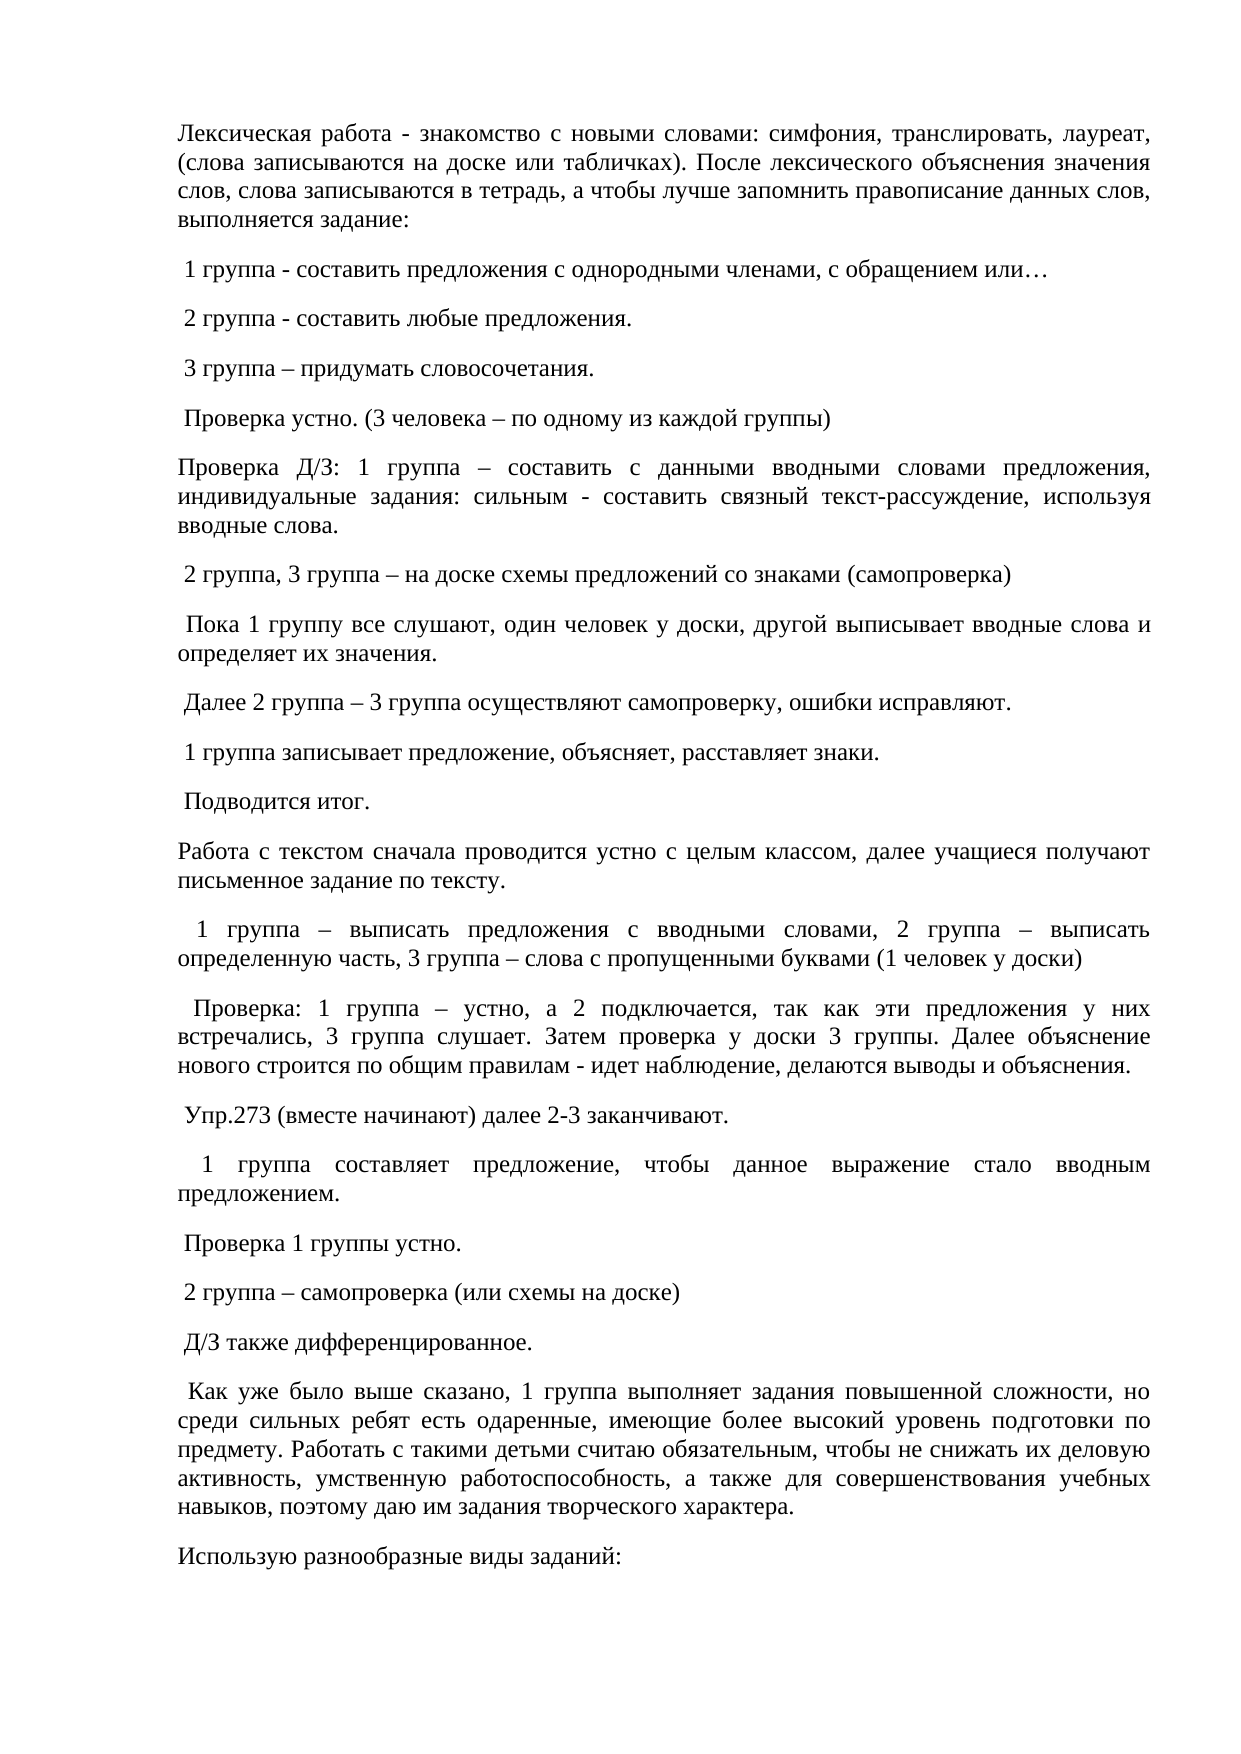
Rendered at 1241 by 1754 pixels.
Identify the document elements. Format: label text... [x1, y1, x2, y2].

text 1 группа – выписать предложения с вводными словами, 2 группа – выписать определенную часть, 3 группа – слова с пропущенными буквами (1 человек у доски) [177, 914, 1152, 972]
text 2 группа – самопроверка (или схемы на доске) [177, 1277, 1152, 1306]
text Лексическая работа - знакомство с новыми словами: симфония, транслировать, лауреат, (слова записываются на доске или табличках). После лексического объяснения значения слов, слова записываются в тетрадь, а чтобы лучше запомнить правописание данных слов, выполняется задание: [177, 118, 1152, 233]
text Упр.273 (вместе начинают) далее 2-3 заканчивают. [177, 1100, 1152, 1128]
text Проверка устно. (3 человека – по одному из каждой группы) [177, 403, 1152, 431]
text 2 группа - составить любые предложения. [177, 303, 1152, 332]
text 2 группа, 3 группа – на доске схемы предложений со знаками (самопроверка) [177, 559, 1152, 588]
text 3 группа – придумать словосочетания. [177, 353, 1152, 382]
text 1 группа записывает предложение, объясняет, расставляет знаки. [177, 737, 1152, 766]
text Проверка 1 группы устно. [177, 1228, 1152, 1256]
text Работа с текстом сначала проводится устно с целым классом, далее учащиеся получают письменное задание по тексту. [177, 836, 1152, 893]
text 1 группа составляет предложение, чтобы данное выражение стало вводным предложением. [177, 1149, 1152, 1207]
text Подводится итог. [177, 786, 1152, 815]
text 1 группа - составить предложения с однородными членами, с обращением или… [177, 254, 1152, 283]
text Как уже было выше сказано, 1 группа выполняет задания повышенной сложности, но среди сильных ребят есть одаренные, имеющие более высокий уровень подготовки по предмету. Работать с такими детьми считаю обязательным, чтобы не снижать их деловую активность, умственную работоспособность, а также для совершенствования учебных навыков, поэтому даю им задания творческого характера. [177, 1376, 1152, 1520]
text Проверка: 1 группа – устно, а 2 подключается, так как эти предложения у них встречались, 3 группа слушает. Затем проверка у доски 3 группы. Далее объяснение нового строится по общим правилам - идет наблюдение, делаются выводы и объяснения. [177, 993, 1152, 1079]
text Д/З также дифференцированное. [177, 1327, 1152, 1356]
text Пока 1 группу все слушают, один человек у доски, другой выписывает вводные слова и определяет их значения. [177, 609, 1152, 666]
text Использую разнообразные виды заданий: [177, 1541, 1152, 1570]
text Далее 2 группа – 3 группа осуществляют самопроверку, ошибки исправляют. [177, 687, 1152, 716]
text Проверка Д/З: 1 группа – составить с данными вводными словами предложения, индивидуальные задания: сильным - составить связный текст-рассуждение, используя вводные слова. [177, 452, 1152, 538]
